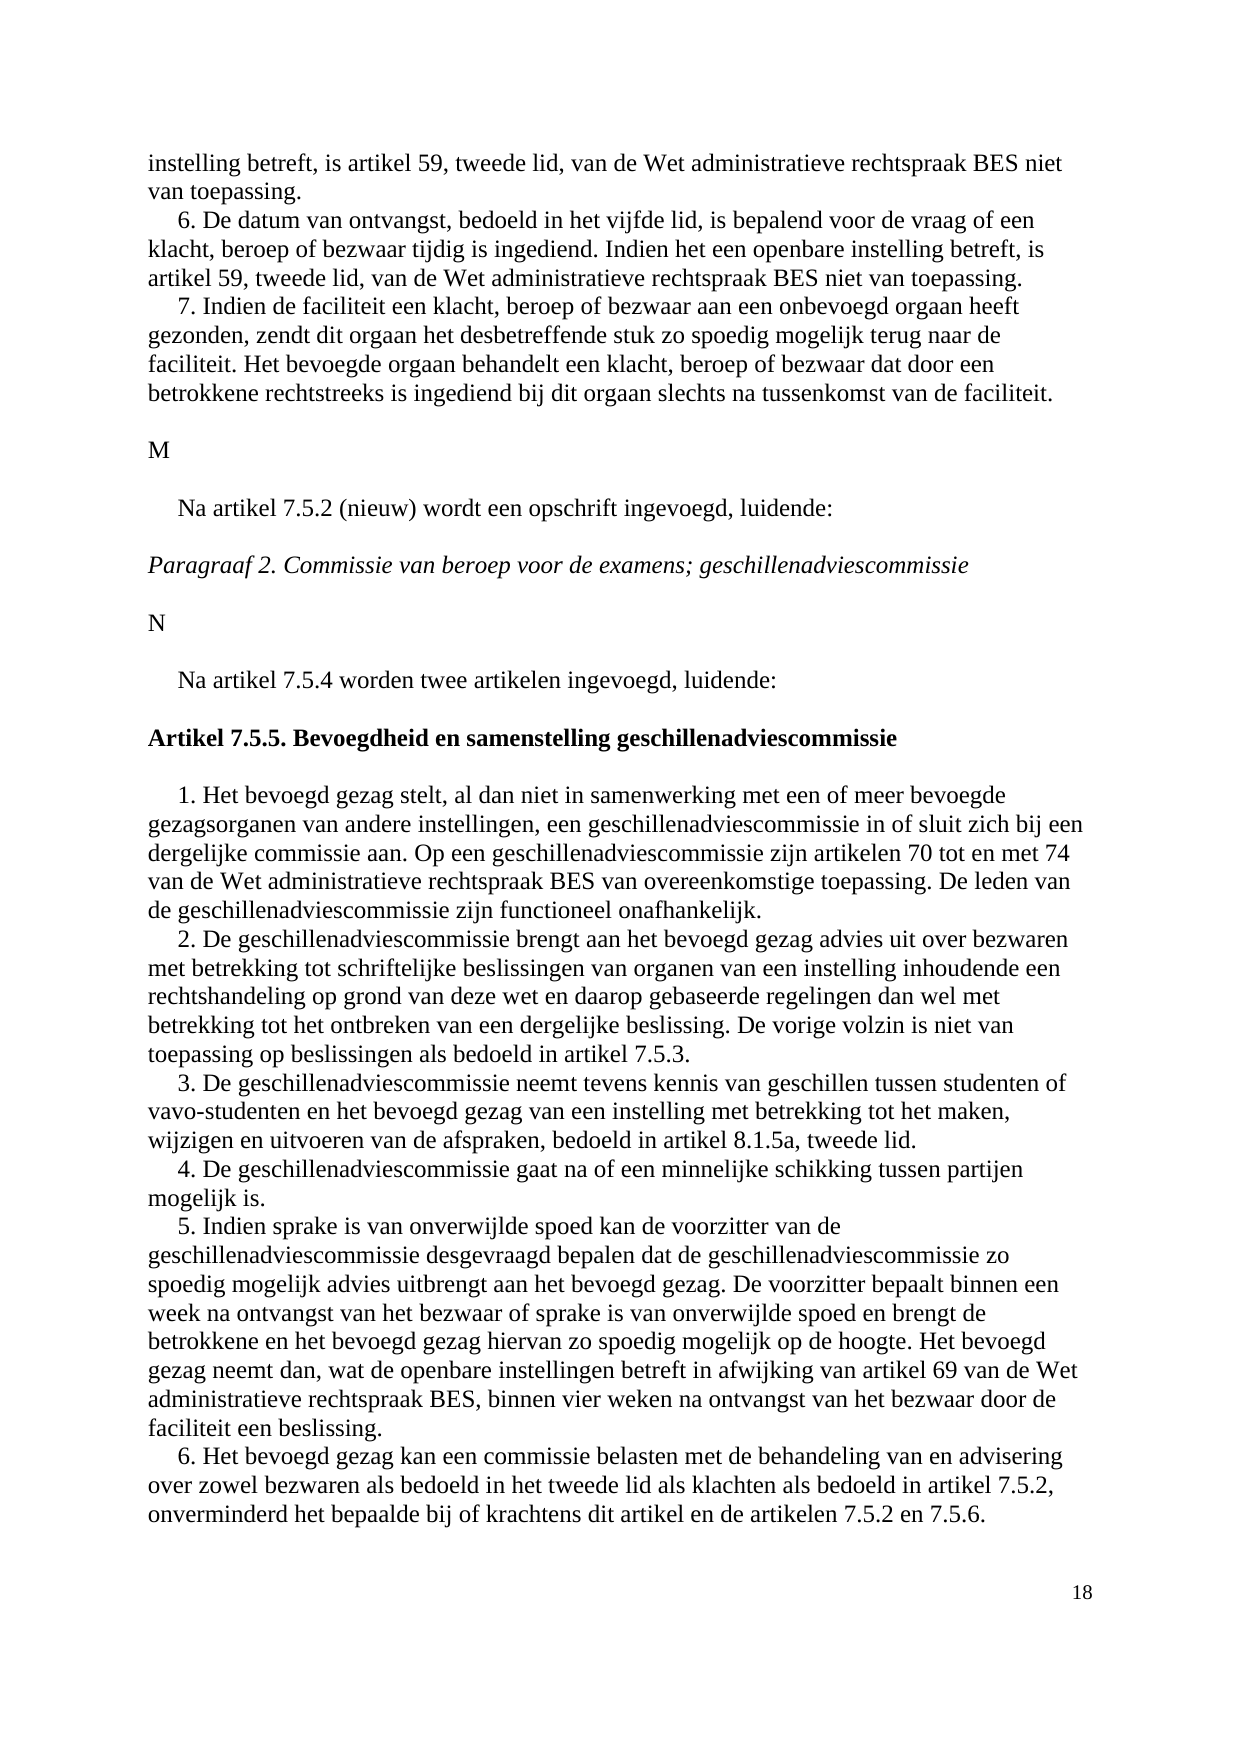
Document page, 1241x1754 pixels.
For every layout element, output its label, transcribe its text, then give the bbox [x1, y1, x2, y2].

text 4. De geschillenadviescommissie gaat na of een minnelijke schikking tussen partijen mogelijk is. [148, 1154, 1092, 1211]
text Na artikel 7.5.2 (nieuw) wordt een opschrift ingevoegd, luidende: [148, 493, 1092, 521]
text 3. De geschillenadviescommissie neemt tevens kennis van geschillen tussen studenten of vavo-studenten en het bevoegd gezag van een instelling met betrekking tot het maken, wijzigen en uitvoeren van de afspraken, bedoeld in artikel 8.1.5a, tweede lid. [148, 1068, 1092, 1154]
text Artikel 7.5.5. Bevoegdheid en samenstelling geschillenadviescommissie [148, 723, 1092, 751]
text 7. Indien de faciliteit een klacht, beroep of bezwaar aan een onbevoegd orgaan heeft gezonden, zendt dit orgaan het desbetreffende stuk zo spoedig mogelijk terug naar de faciliteit. Het bevoegde orgaan behandelt een klacht, beroep of bezwaar dat door een betrokkene rechtstreeks is ingediend bij dit orgaan slechts na tussenkomst van de faciliteit. [148, 291, 1092, 406]
text Paragraaf 2. Commissie van beroep voor de examens; geschillenadviescommissie [148, 550, 1092, 579]
text 1. Het bevoegd gezag stelt, al dan niet in samenwerking met een of meer bevoegde gezagsorganen van andere instellingen, een geschillenadviescommissie in of sluit zich bij een dergelijke commissie aan. Op een geschillenadviescommissie zijn artikelen 70 tot en met 74 van de Wet administratieve rechtspraak BES van overeenkomstige toepassing. De leden van de geschillenadviescommissie zijn functioneel onafhankelijk. [148, 780, 1092, 924]
text 2. De geschillenadviescommissie brengt aan het bevoegd gezag advies uit over bezwaren met betrekking tot schriftelijke beslissingen van organen van een instelling inhoudende een rechtshandeling op grond van deze wet en daarop gebaseerde regelingen dan wel met betrekking tot het ontbreken van een dergelijke beslissing. De vorige volzin is niet van toepassing op beslissingen als bedoeld in artikel 7.5.3. [148, 924, 1092, 1068]
text 6. De datum van ontvangst, bedoeld in het vijfde lid, is bepalend voor de vraag of een klacht, beroep of bezwaar tijdig is ingediend. Indien het een openbare instelling betreft, is artikel 59, tweede lid, van de Wet administratieve rechtspraak BES niet van toepassing. [148, 205, 1092, 291]
text 6. Het bevoegd gezag kan een commissie belasten met de behandeling van en advisering over zowel bezwaren als bedoeld in het tweede lid als klachten als bedoeld in artikel 7.5.2, onverminderd het bepaalde bij of krachtens dit artikel en de artikelen 7.5.2 en 7.5.6. [148, 1441, 1092, 1528]
text 5. Indien sprake is van onverwijlde spoed kan de voorzitter van de geschillenadviescommissie desgevraagd bepalen dat de geschillenadviescommissie zo spoedig mogelijk advies uitbrengt aan het bevoegd gezag. De voorzitter bepaalt binnen een week na ontvangst van het bezwaar of sprake is van onverwijlde spoed en brengt de betrokkene en het bevoegd gezag hiervan zo spoedig mogelijk op de hoogte. Het bevoegd gezag neemt dan, wat de openbare instellingen betreft in afwijking van artikel 69 van de Wet administratieve rechtspraak BES, binnen vier weken na ontvangst van het bezwaar door de faciliteit een beslissing. [148, 1211, 1092, 1441]
text N [148, 608, 1092, 636]
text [148, 148, 1092, 205]
text Na artikel 7.5.4 worden twee artikelen ingevoegd, luidende: [148, 665, 1092, 694]
text M [148, 435, 1092, 464]
